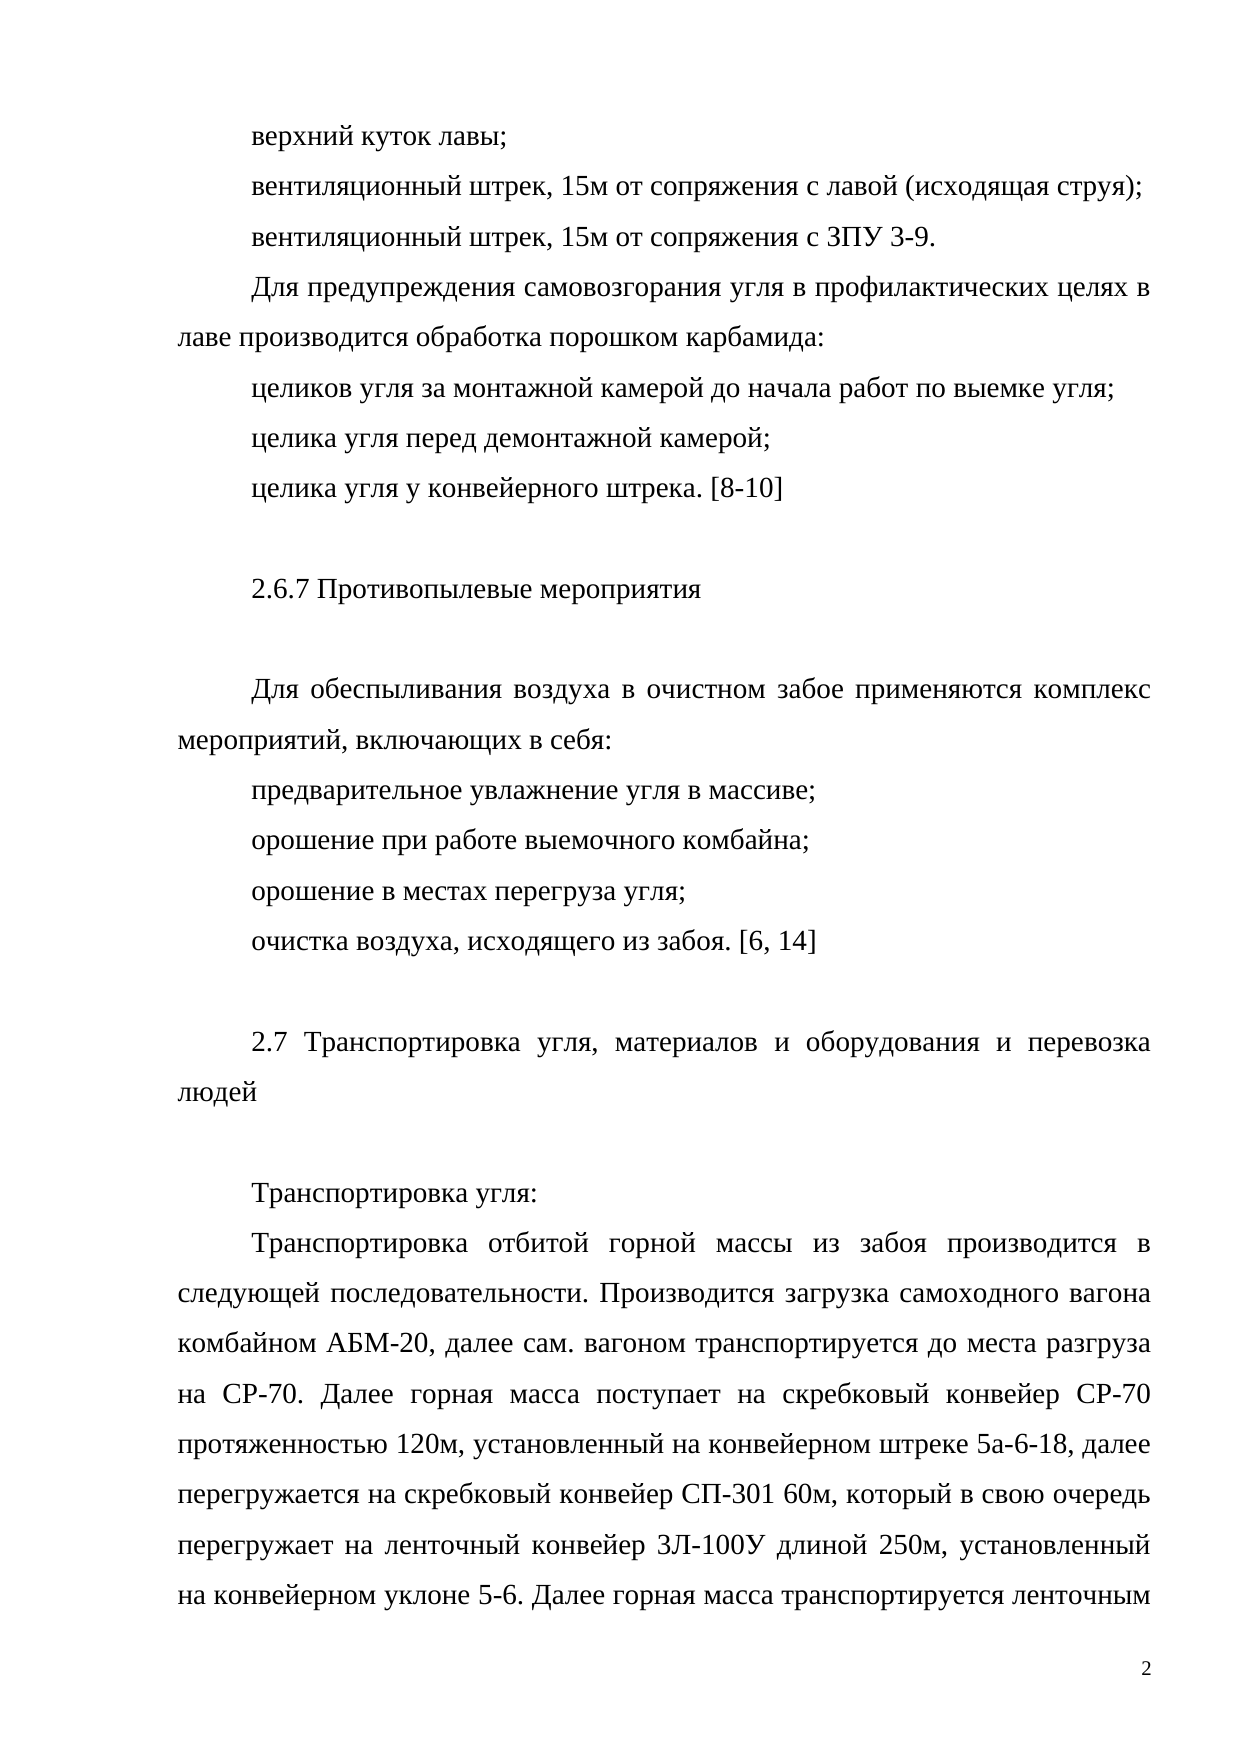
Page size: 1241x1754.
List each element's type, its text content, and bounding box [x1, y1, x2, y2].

text 2.6.7 Противопылевые мероприятия [177, 571, 1152, 604]
text орошение при работе выемочного комбайна; [177, 822, 1152, 856]
text целиков угля за монтажной камерой до начала работ по выемке угля; [177, 370, 1152, 403]
text верхний куток лавы; [177, 118, 1152, 152]
text вентиляционный штрек, 15м от сопряжения с ЗПУ 3-9. [177, 219, 1152, 252]
text целика угля у конвейерного штрека. [8-10] [177, 470, 1152, 504]
text Для обеспыливания воздуха в очистном забое применяются комплекс мероприятий, включающих в себя: [177, 672, 1152, 755]
text орошение в местах перегруза угля; [177, 873, 1152, 906]
text Транспортировка угля: [177, 1175, 1152, 1208]
text Для предупреждения самовозгорания угля в профилактических целях в лаве производится обработка порошком карбамида: [177, 269, 1152, 353]
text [177, 1225, 1152, 1611]
text очистка воздуха, исходящего из забоя. [6, 14] [177, 923, 1152, 957]
text целика угля перед демонтажной камерой; [177, 420, 1152, 453]
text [177, 168, 1152, 202]
text предварительное увлажнение угля в массиве; [177, 772, 1152, 806]
text 2.7 Транспортировка угля, материалов и оборудования и перевозка людей [177, 1024, 1152, 1108]
